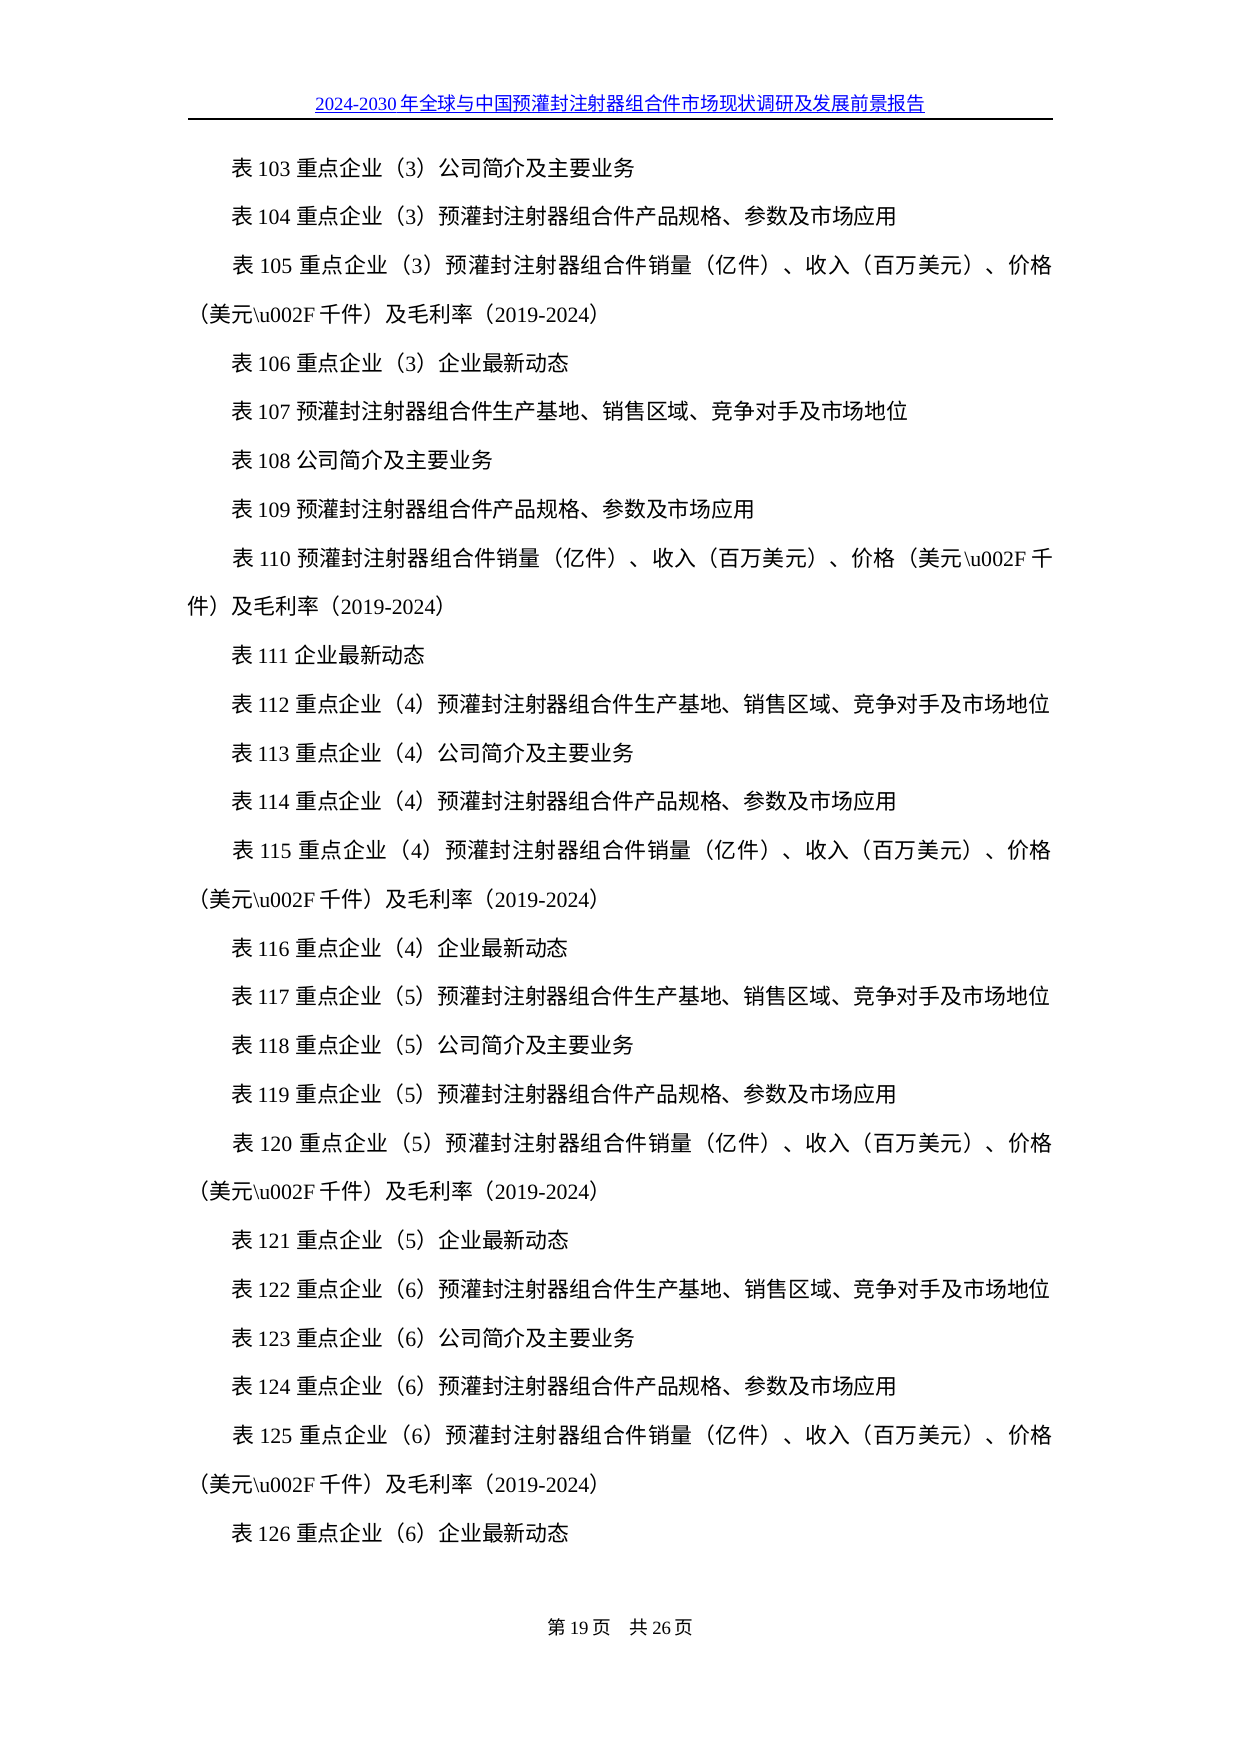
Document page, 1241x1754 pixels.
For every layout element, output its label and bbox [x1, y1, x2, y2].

text [187, 150, 1053, 1548]
